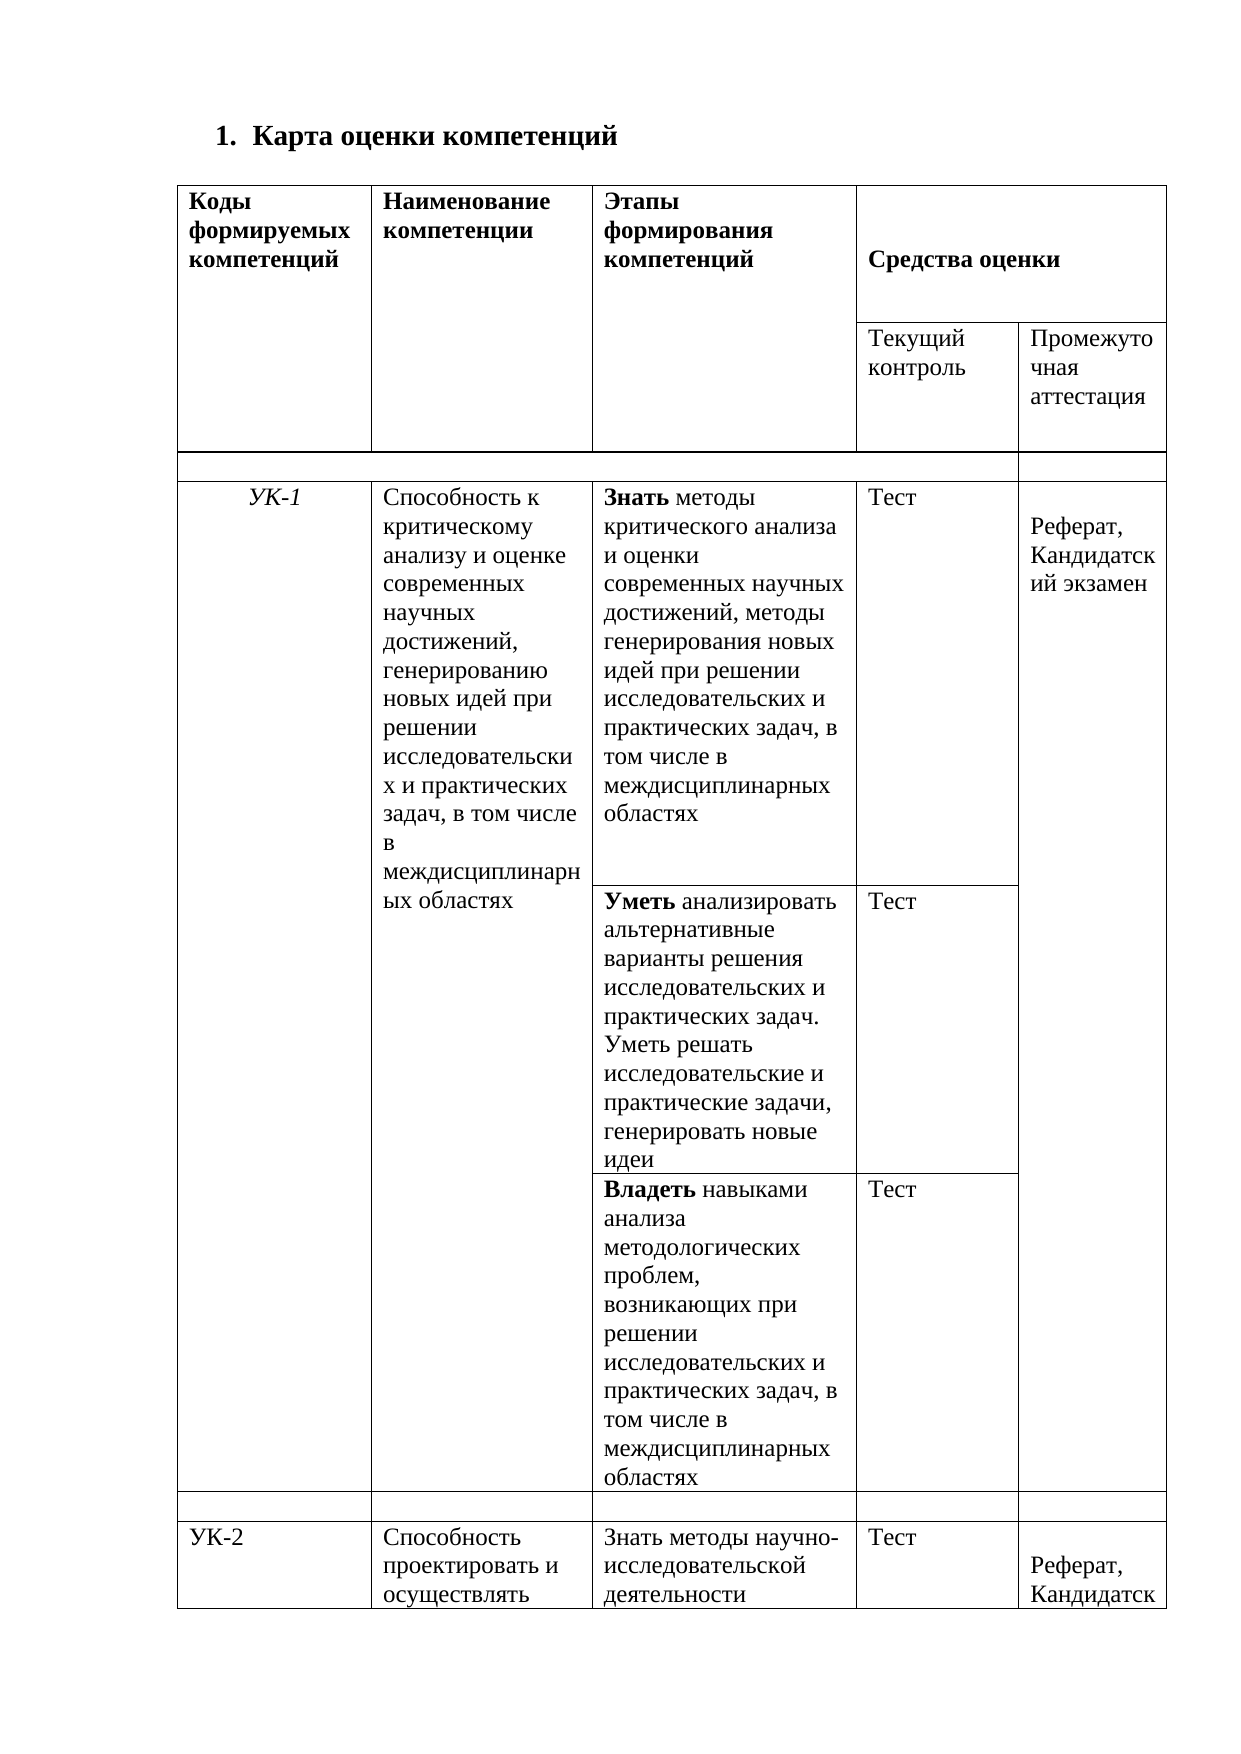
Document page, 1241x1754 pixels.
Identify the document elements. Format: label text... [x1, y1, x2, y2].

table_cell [372, 1522, 592, 1608]
table_header Наименование компетенции [372, 186, 592, 451]
table_cell [593, 1492, 856, 1521]
table_cell [372, 1492, 592, 1521]
table_cell Способность к критическому анализу и оценке современных научных достижений, генерированию новых идей при решении исследовательских и практических задач, в том числе в междисциплинарных областях [372, 482, 592, 1491]
table_cell Промежуточная аттестация [1019, 323, 1166, 451]
table_cell УК-1 [178, 482, 371, 1491]
table_cell УК-2 [178, 1522, 371, 1608]
table_cell [178, 453, 1018, 481]
table_cell Уметь анализировать альтернативные варианты решения исследовательских и практических задач. Уметь решать исследовательские и практические задачи, генерировать новые идеи [593, 886, 856, 1173]
table_cell [1019, 453, 1166, 481]
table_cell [1019, 1522, 1166, 1608]
table_cell Знать методы критического анализа и оценки современных научных достижений, методы генерирования новых идей при решении исследовательских и практических задач, в том числе в междисциплинарных областях [593, 482, 856, 885]
table_header Средства оценки [857, 186, 1166, 322]
table_cell Текущий контроль [857, 323, 1018, 451]
table_cell Тест [857, 886, 1018, 1173]
table_cell Тест [857, 1174, 1018, 1491]
table_cell Тест [857, 1522, 1018, 1608]
table_header Коды формируемых компетенций [178, 186, 371, 451]
list Карта оценки компетенций [215, 118, 1152, 152]
table_cell Знать методы научно-исследовательской деятельности [593, 1522, 856, 1608]
table_header Этапы формирования компетенций [593, 186, 856, 451]
table_cell [178, 1492, 371, 1521]
table_cell [857, 1492, 1018, 1521]
table_cell Реферат, Кандидатский экзамен [1019, 482, 1166, 1491]
table_cell [1019, 1492, 1166, 1521]
table_cell Владеть навыками анализа методологических проблем, возникающих при решении исследовательских и практических задач, в том числе в междисциплинарных областях [593, 1174, 856, 1491]
table_cell Тест [857, 482, 1018, 885]
